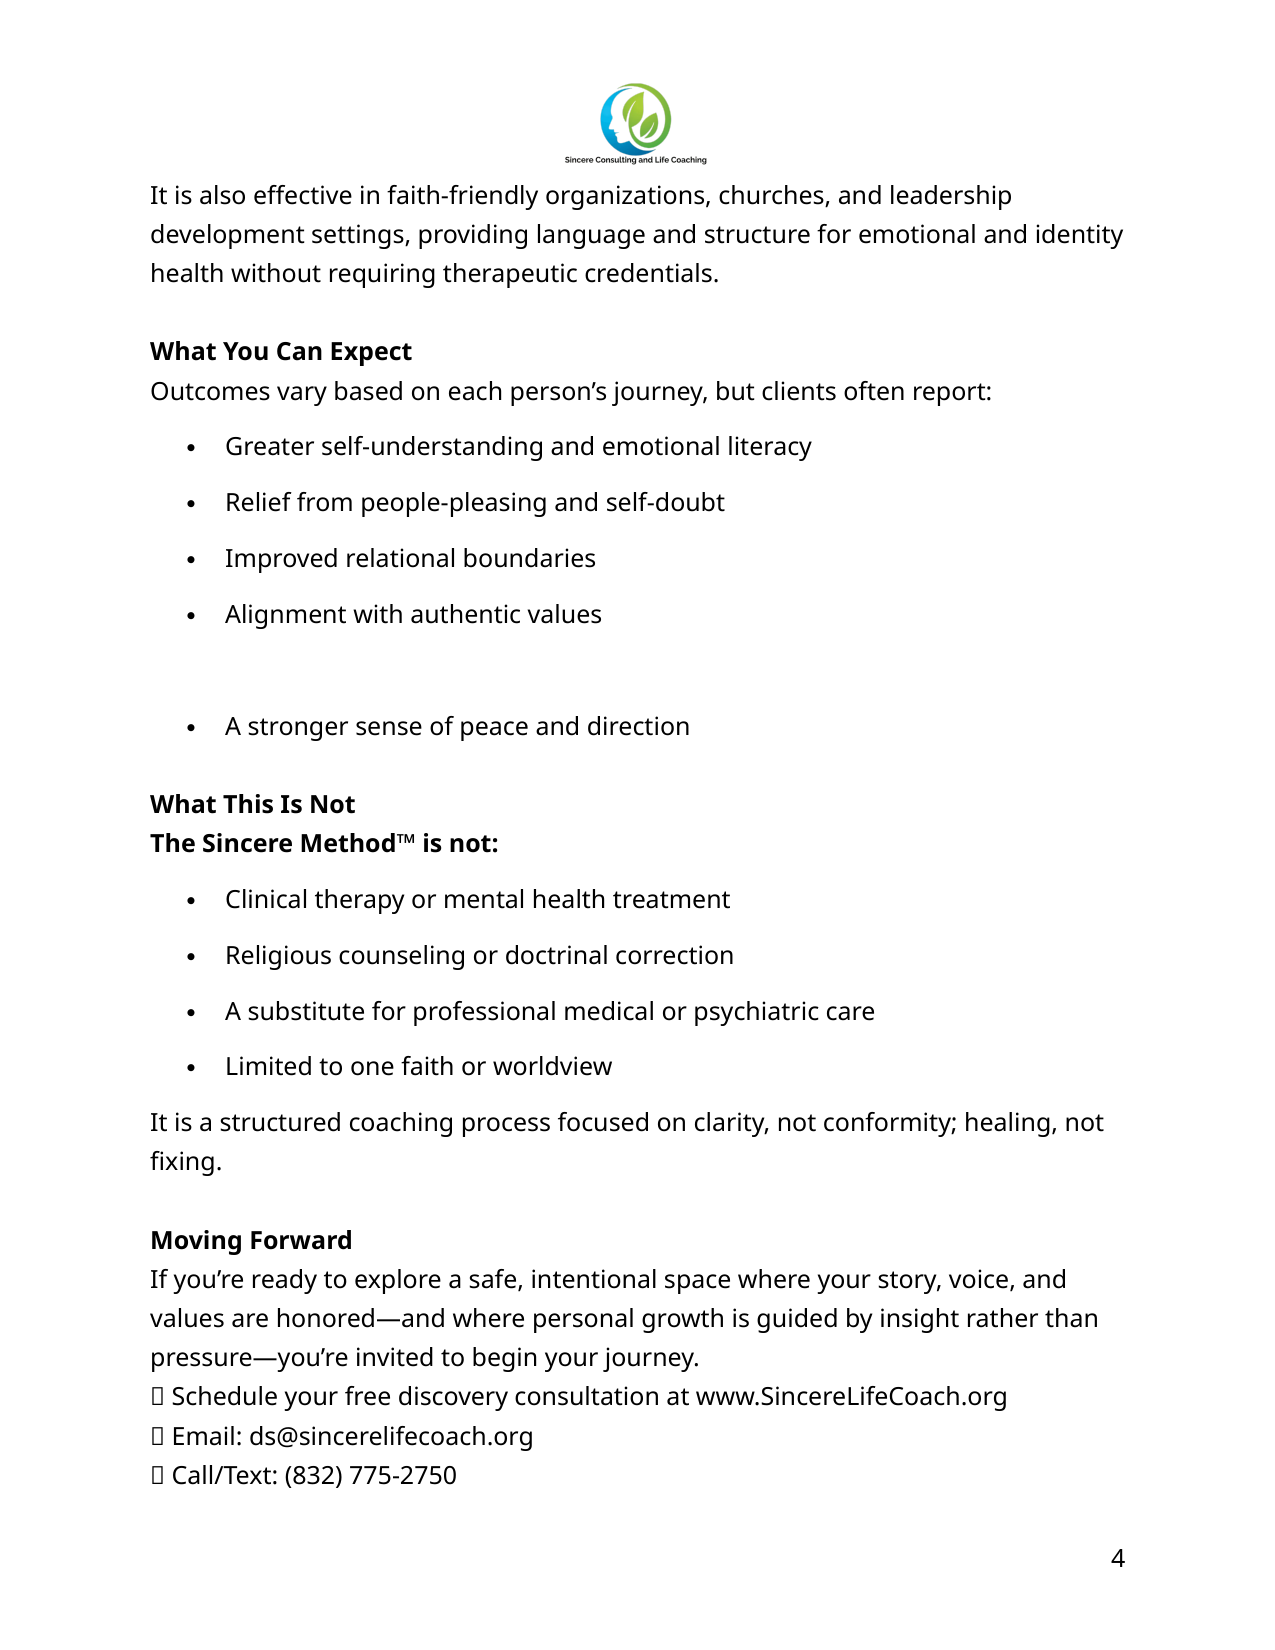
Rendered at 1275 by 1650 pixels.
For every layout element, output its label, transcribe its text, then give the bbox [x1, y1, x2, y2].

list Greater self-understanding and emotional literacy [187, 429, 1125, 463]
text It is a structured coaching process focused on clarity, not conformity; healing, not fixing. [150, 1105, 1125, 1178]
list Alignment with authentic values [187, 596, 1125, 631]
text If you’re ready to explore a safe, intentional space where your story, voice, and values are honored—and where personal growth is guided by insight rather than pressure—you’re invited to begin your journey. [150, 1261, 1125, 1374]
text What This Is Not [150, 786, 1125, 821]
text Outcomes vary based on each person’s journey, but clients often report: [150, 373, 1125, 407]
list Improved relational boundaries [187, 541, 1125, 575]
list Clinical therapy or mental health treatment [187, 881, 1125, 916]
text The Sincere Method™ is not: [150, 826, 1125, 860]
list Religious counseling or doctrinal correction [187, 937, 1125, 971]
list A stronger sense of peace and direction [187, 708, 1125, 742]
list Limited to one faith or worldview [187, 1049, 1125, 1083]
list Relief from people-pleasing and self-doubt [187, 485, 1125, 519]
text Moving Forward [150, 1222, 1125, 1256]
list A substitute for professional medical or psychiatric care [187, 993, 1125, 1027]
text 📅 Schedule your free discovery consultation at www.SincereLifeCoach.org 📧 Email: ds@sincerelifecoach.org 📞 Call/Text: (832) 775-2750 [150, 1379, 1125, 1491]
picture [549, 75, 726, 178]
text It is also effective in faith-friendly organizations, churches, and leadership development settings, providing language and structure for emotional and identity health without requiring therapeutic credentials. [150, 177, 1125, 290]
text What You Can Expect [150, 334, 1125, 368]
